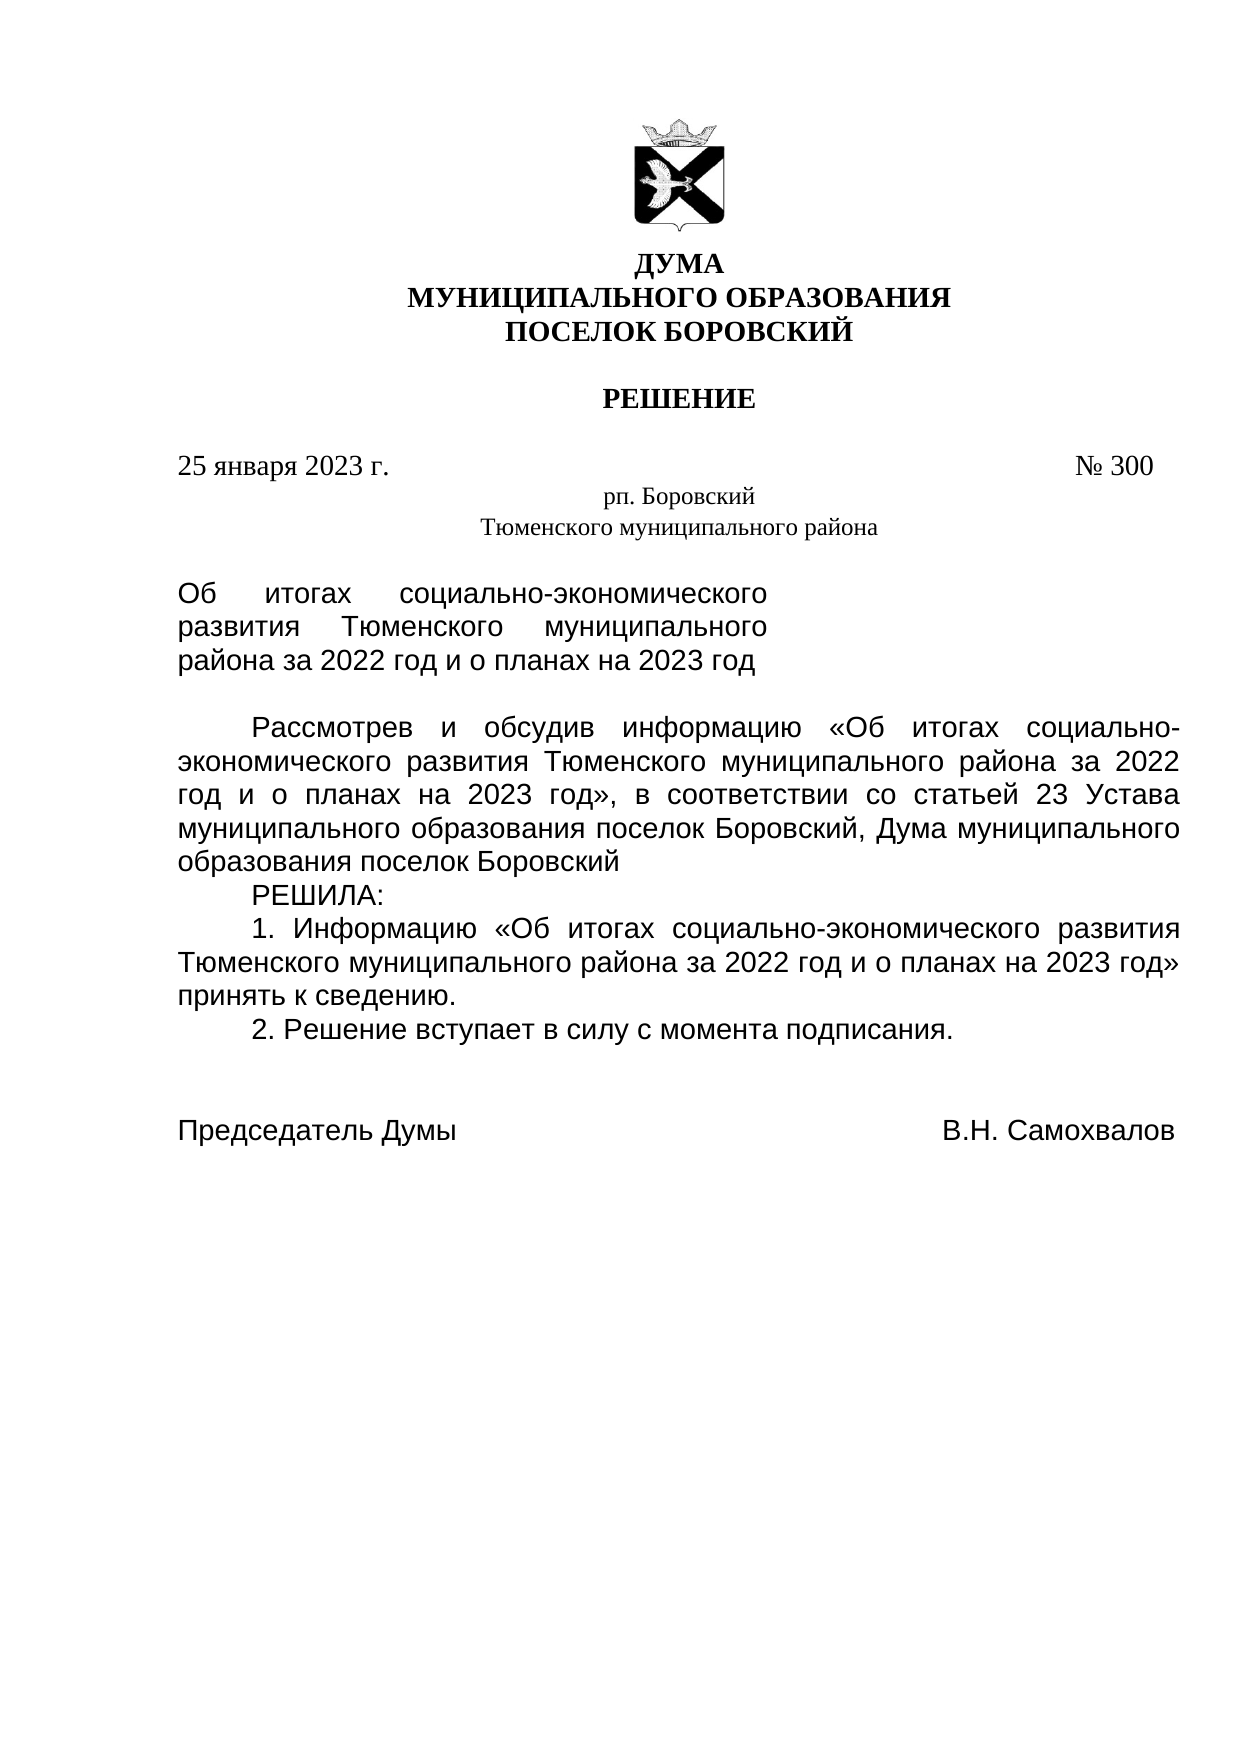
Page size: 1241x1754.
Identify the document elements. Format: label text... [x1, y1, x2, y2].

text 25 января 2023 г. № 300 [177, 448, 1181, 481]
text рп. Боровский [177, 481, 1181, 510]
text Рассмотрев и обсудив информацию «Об итогах социально-экономического развития Тюменского муниципального района за 2022 год и о планах на 2023 год», в соответствии со статьей 23 Устава муниципального образования поселок Боровский, Дума муниципального образования поселок Боровский [177, 710, 1181, 878]
text Председатель Думы В.Н. Самохвалов [177, 1112, 1181, 1146]
text ДУМА [177, 247, 1181, 280]
text МУНИЦИПАЛЬНОГО ОБРАЗОВАНИЯ [177, 280, 1181, 314]
text 2. Решение вступает в силу с момента подписания. [177, 1012, 1181, 1045]
text 1. Информацию «Об итогах социально-экономического развития Тюменского муниципального района за 2022 год и о планах на 2023 год» принять к сведению. [177, 911, 1181, 1012]
text ПОСЕЛОК БОРОВСКИЙ [177, 314, 1181, 347]
text Тюменского муниципального района [177, 512, 1181, 541]
text Об итогах социально-экономического развития Тюменского муниципального района за 2022 год и о планах на 2023 год [177, 576, 768, 676]
picture [632, 118, 726, 232]
subtitle РЕШЕНИЕ [177, 381, 1181, 414]
text РЕШИЛА: [177, 878, 1181, 911]
